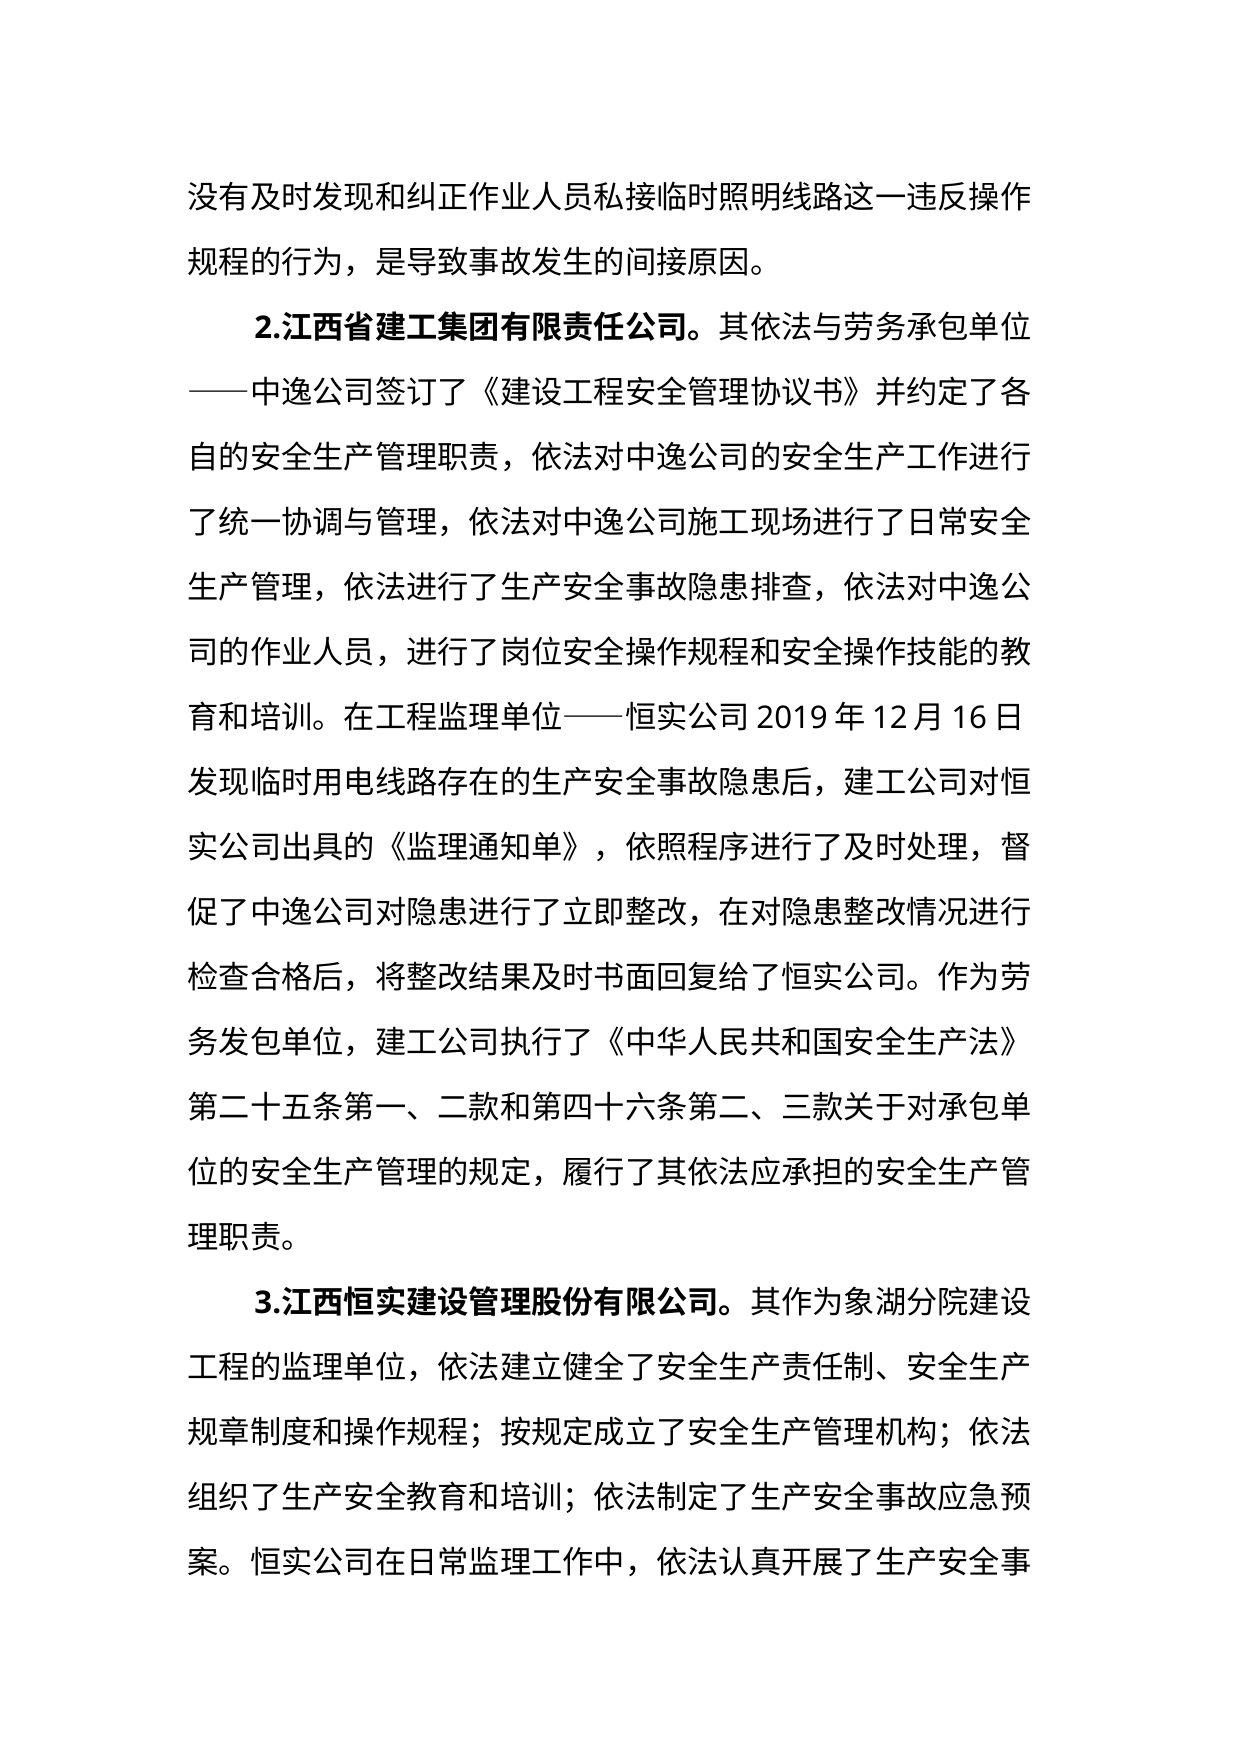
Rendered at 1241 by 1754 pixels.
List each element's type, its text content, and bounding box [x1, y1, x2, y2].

text 2.江西省建工集团有限责任公司。其依法与劳务承包单位——中逸公司签订了《建设工程安全管理协议书》并约定了各自的安全生产管理职责，依法对中逸公司的安全生产工作进行了统一协调与管理，依法对中逸公司施工现场进行了日常安全生产管理，依法进行了生产安全事故隐患排查，依法对中逸公司的作业人员，进行了岗位安全操作规程和安全操作技能的教育和培训。在工程监理单位——恒实公司2019年12月16日发现临时用电线路存在的生产安全事故隐患后，建工公司对恒实公司出具的《监理通知单》，依照程序进行了及时处理，督促了中逸公司对隐患进行了立即整改，在对隐患整改情况进行检查合格后，将整改结果及时书面回复给了恒实公司。作为劳务发包单位，建工公司执行了《中华人民共和国安全生产法》第二十五条第一、二款和第四十六条第二、三款关于对承包单位的安全生产管理的规定，履行了其依法应承担的安全生产管理职责。 [187, 292, 1053, 1267]
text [187, 1267, 1053, 1592]
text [187, 162, 1053, 292]
